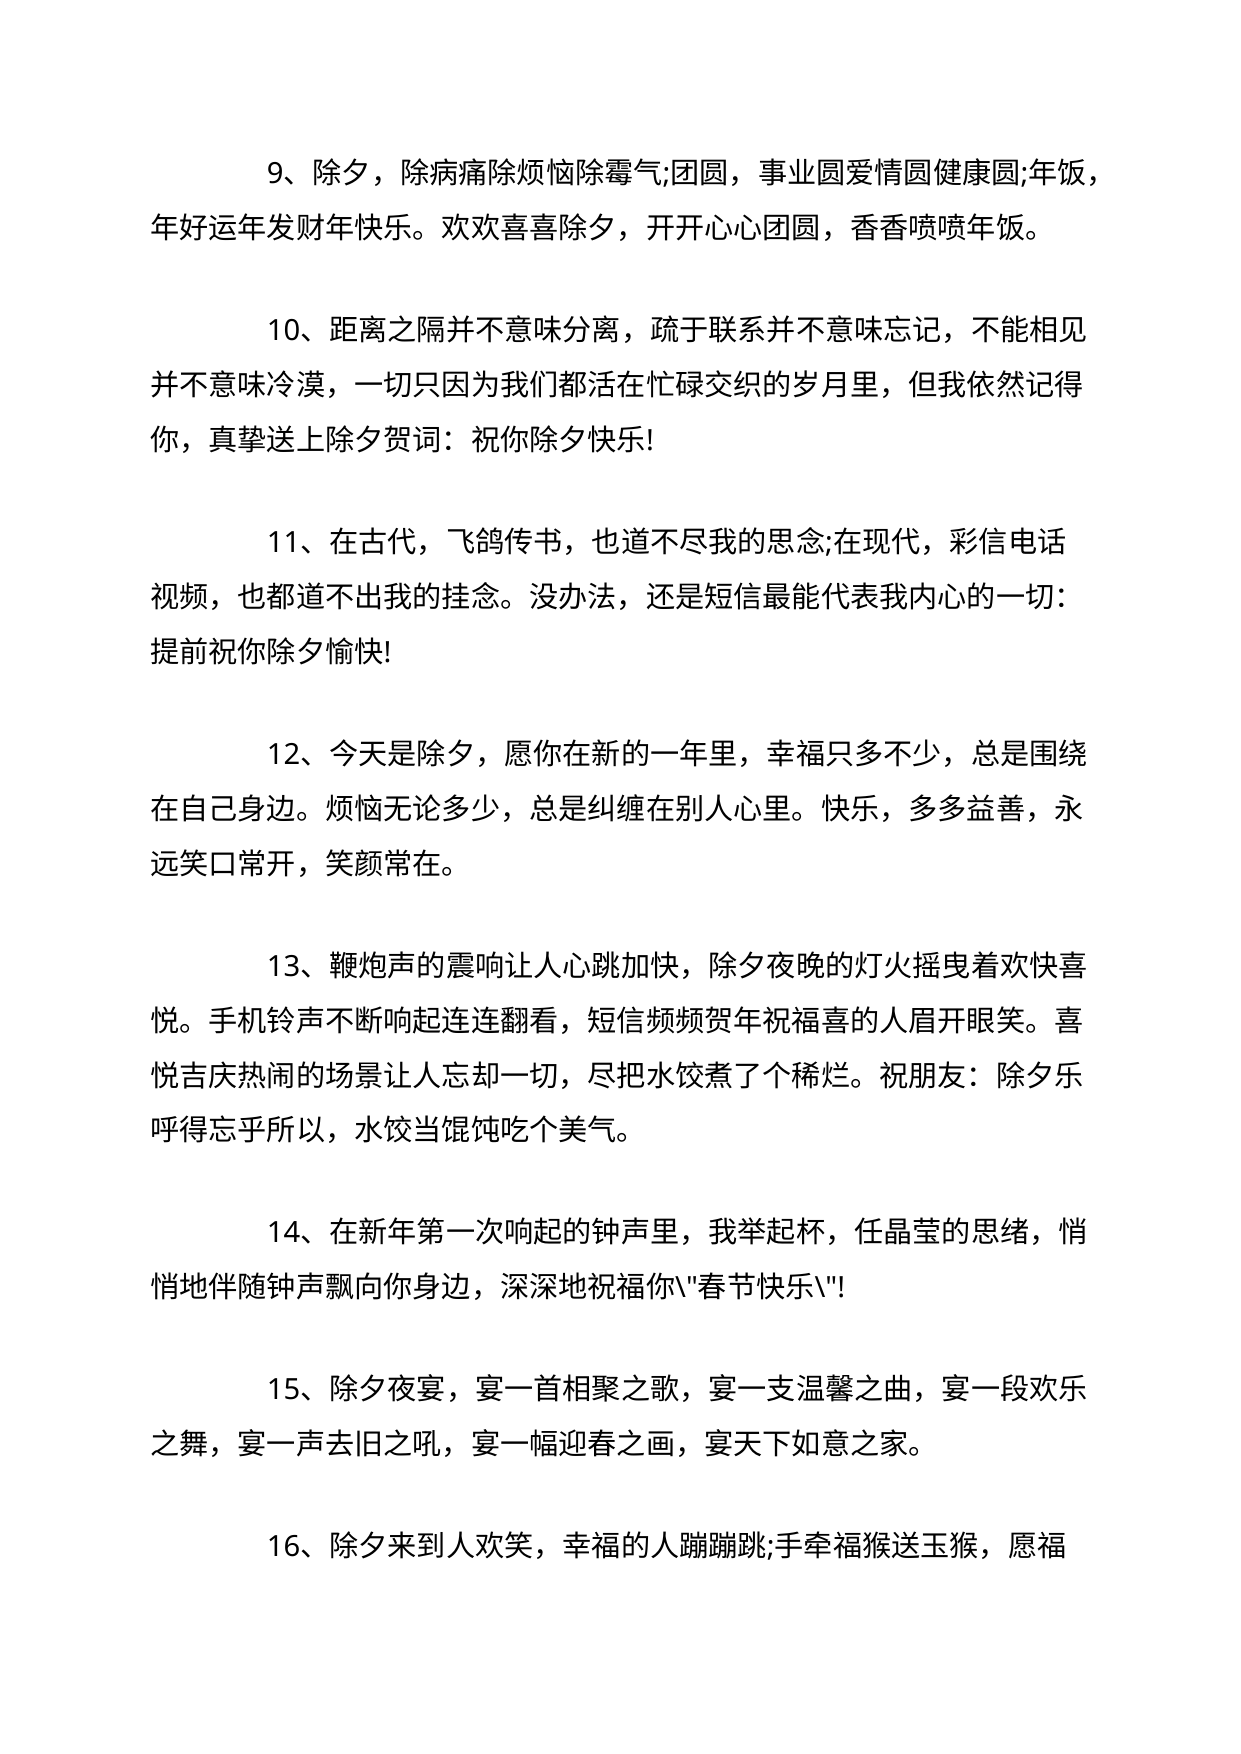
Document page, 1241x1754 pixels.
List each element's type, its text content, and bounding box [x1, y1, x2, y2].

text 11、在古代，飞鸽传书，也道不尽我的思念;在现代，彩信电话视频，也都道不出我的挂念。没办法，还是短信最能代表我内心的一切：提前祝你除夕愉快! [150, 519, 1090, 671]
text 9、除夕，除病痛除烦恼除霉气;团圆，事业圆爱情圆健康圆;年饭，年好运年发财年快乐。欢欢喜喜除夕，开开心心团圆，香香喷喷年饭。 [150, 150, 1090, 247]
text 10、距离之隔并不意味分离，疏于联系并不意味忘记，不能相见并不意味冷漠，一切只因为我们都活在忙碌交织的岁月里，但我依然记得你，真挚送上除夕贺词：祝你除夕快乐! [150, 307, 1090, 459]
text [150, 1522, 1090, 1565]
text 13、鞭炮声的震响让人心跳加快，除夕夜晚的灯火摇曳着欢快喜悦。手机铃声不断响起连连翻看，短信频频贺年祝福喜的人眉开眼笑。喜悦吉庆热闹的场景让人忘却一切，尽把水饺煮了个稀烂。祝朋友：除夕乐呼得忘乎所以，水饺当馄饨吃个美气。 [150, 942, 1090, 1149]
text 15、除夕夜宴，宴一首相聚之歌，宴一支温馨之曲，宴一段欢乐之舞，宴一声去旧之吼，宴一幅迎春之画，宴天下如意之家。 [150, 1366, 1090, 1463]
text 14、在新年第一次响起的钟声里，我举起杯，任晶莹的思绪，悄悄地伴随钟声飘向你身边，深深地祝福你\"春节快乐\"! [150, 1209, 1090, 1306]
text 12、今天是除夕，愿你在新的一年里，幸福只多不少，总是围绕在自己身边。烦恼无论多少，总是纠缠在别人心里。快乐，多多益善，永远笑口常开，笑颜常在。 [150, 731, 1090, 883]
